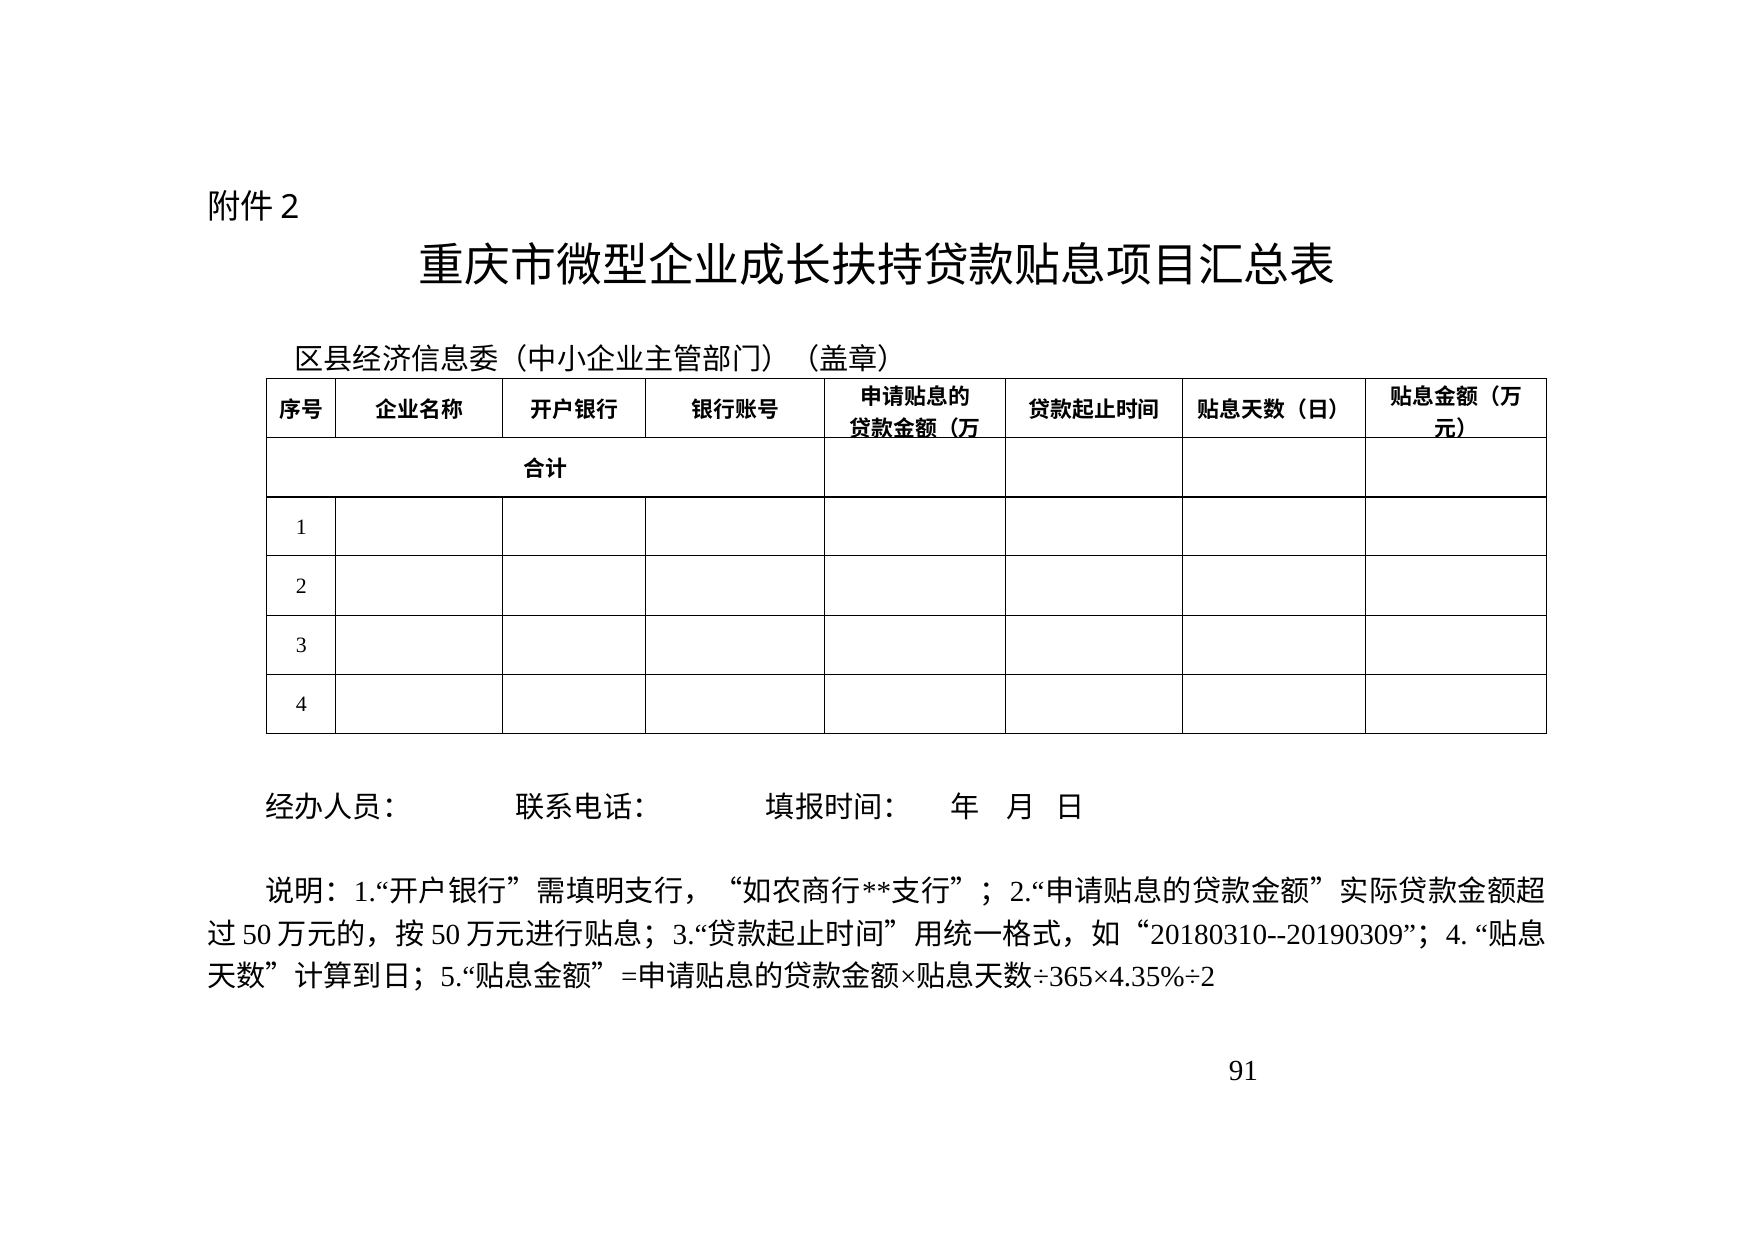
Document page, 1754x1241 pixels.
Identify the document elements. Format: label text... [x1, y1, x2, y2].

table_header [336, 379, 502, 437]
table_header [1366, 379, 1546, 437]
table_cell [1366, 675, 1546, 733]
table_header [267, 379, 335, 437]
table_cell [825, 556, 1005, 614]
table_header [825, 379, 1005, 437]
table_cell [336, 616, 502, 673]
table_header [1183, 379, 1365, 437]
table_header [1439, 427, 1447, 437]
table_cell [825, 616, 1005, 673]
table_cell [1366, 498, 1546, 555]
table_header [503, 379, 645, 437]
text 经办人员： 联系电话： 填报时间： 年 月 日 [207, 784, 1547, 826]
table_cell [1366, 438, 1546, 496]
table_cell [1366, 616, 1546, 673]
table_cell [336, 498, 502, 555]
text 重庆市微型企业成长扶持贷款贴息项目汇总表 [207, 228, 1547, 294]
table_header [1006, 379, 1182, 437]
text 说明：1.“开户银行”需填明支行，“如农商行**支行”；2.“申请贴息的贷款金额”实际贷款金额超过50万元的，按50万元进行贴息；3.“贷款起止时间”用统一格式，如“20180310--20190309”；4. “贴息天数”计算到日；5.“贴息金额”=申请贴息的贷款金额×贴息天数÷365×4.35%÷2 [207, 868, 1547, 995]
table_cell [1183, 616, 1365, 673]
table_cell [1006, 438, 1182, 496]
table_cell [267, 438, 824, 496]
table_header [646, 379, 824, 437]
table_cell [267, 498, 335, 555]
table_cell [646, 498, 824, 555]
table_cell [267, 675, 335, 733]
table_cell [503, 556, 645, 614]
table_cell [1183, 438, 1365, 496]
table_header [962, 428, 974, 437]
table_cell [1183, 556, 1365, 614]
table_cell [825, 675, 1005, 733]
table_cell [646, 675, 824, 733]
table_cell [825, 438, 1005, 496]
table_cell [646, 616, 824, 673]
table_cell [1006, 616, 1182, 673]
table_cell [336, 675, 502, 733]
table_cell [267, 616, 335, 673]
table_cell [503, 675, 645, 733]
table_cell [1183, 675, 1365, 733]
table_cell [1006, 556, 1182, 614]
text 附件2 [207, 165, 1547, 228]
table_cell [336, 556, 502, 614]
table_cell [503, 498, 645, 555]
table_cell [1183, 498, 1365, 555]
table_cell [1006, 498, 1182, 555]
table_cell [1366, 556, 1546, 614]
text 区县经济信息委（中小企业主管部门）（盖章） [207, 336, 1547, 378]
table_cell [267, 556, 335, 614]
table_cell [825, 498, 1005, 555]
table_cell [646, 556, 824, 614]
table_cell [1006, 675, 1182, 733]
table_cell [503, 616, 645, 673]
